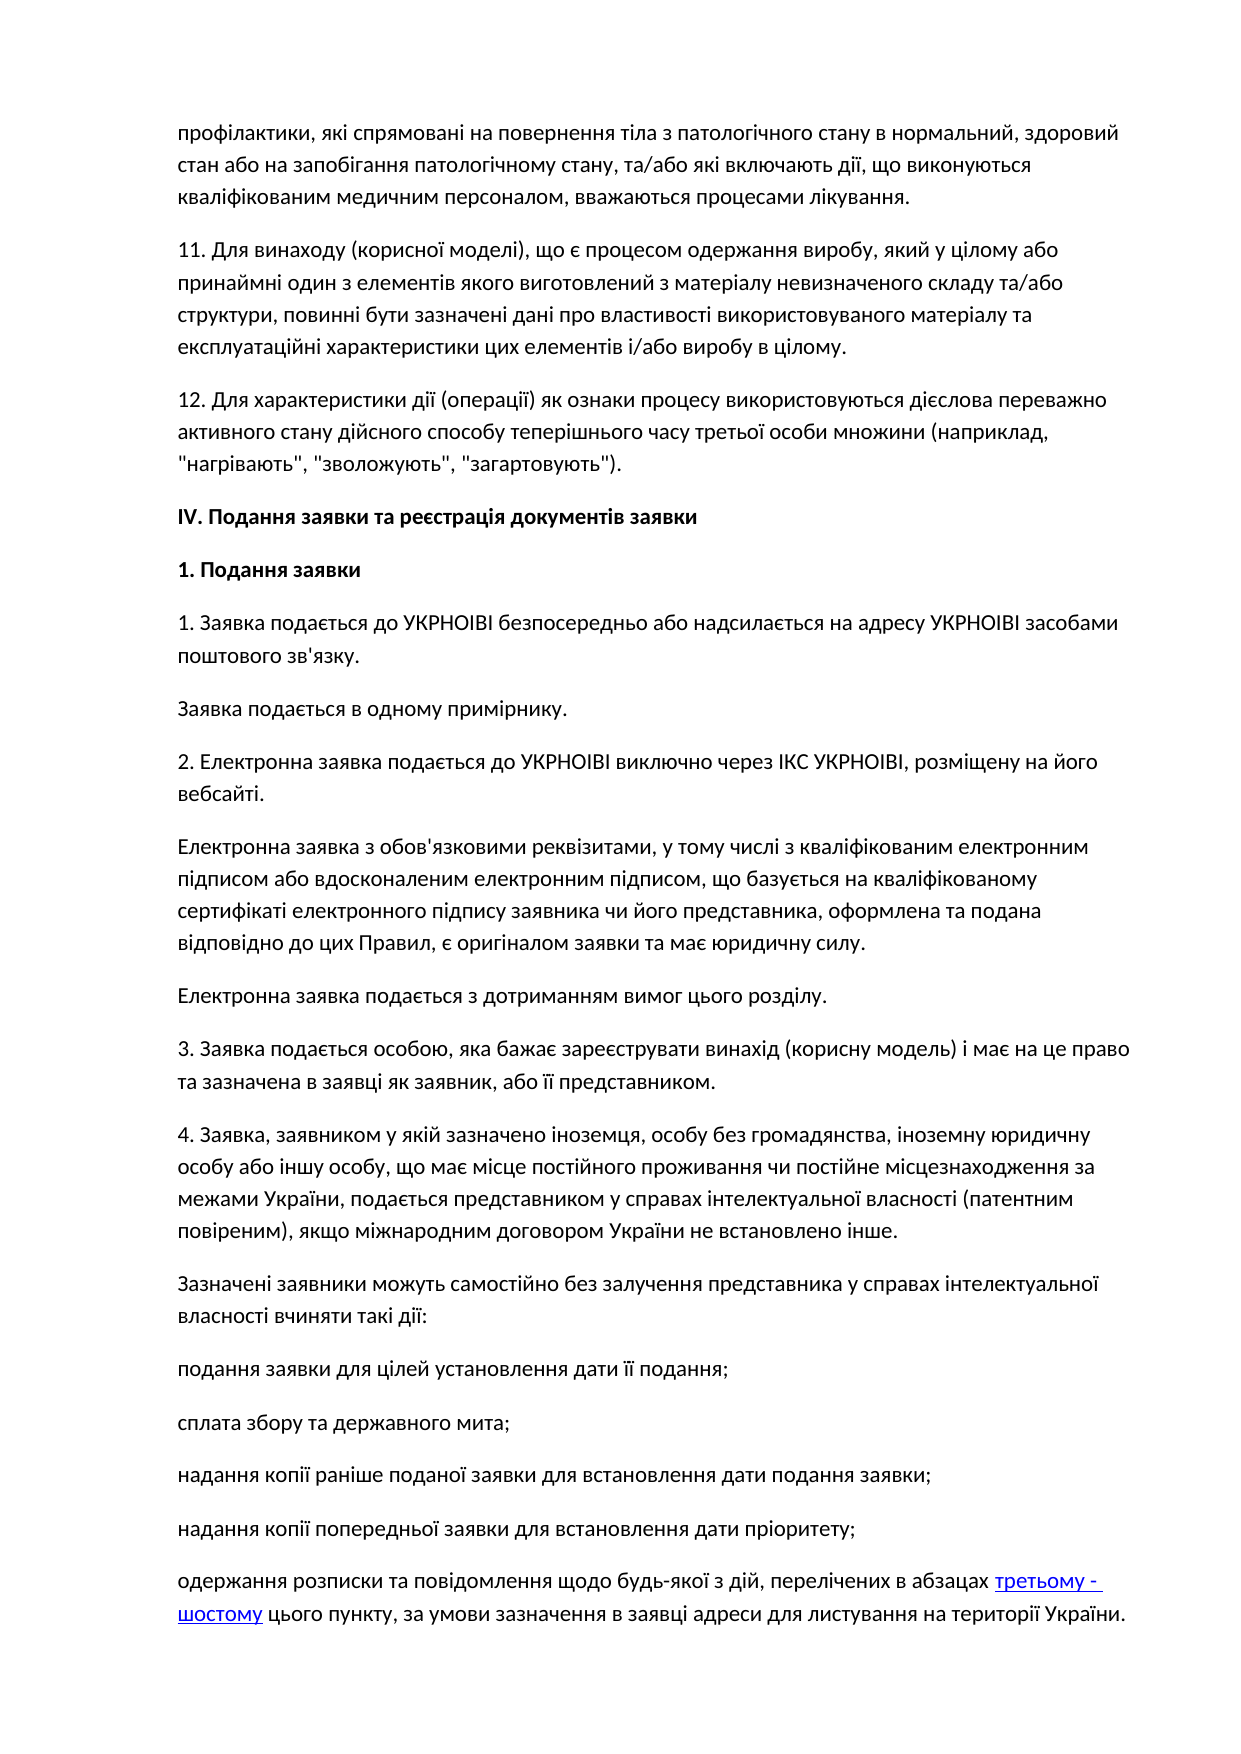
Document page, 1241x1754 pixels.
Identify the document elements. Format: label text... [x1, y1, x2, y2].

text 11. Для винаходу (корисної моделі), що є процесом одержання виробу, який у цілому або принаймні один з елементів якого виготовлений з матеріалу невизначеного складу та/або структури, повинні бути зазначені дані про властивості використовуваного матеріалу та експлуатаційні характеристики цих елементів і/або виробу в цілому. [177, 236, 1152, 360]
text сплата збору та державного мита; [177, 1408, 1152, 1436]
text 1. Подання заявки [177, 556, 1152, 583]
text Електронна заявка подається з дотриманням вимог цього розділу. [177, 982, 1152, 1009]
text подання заявки для цілей установлення дати її подання; [177, 1354, 1152, 1383]
text Заявка подається в одному примірнику. [177, 694, 1152, 722]
text 2. Електронна заявка подається до УКРНОІВІ виключно через ІКС УКРНОІВІ, розміщену на його вебсайті. [177, 747, 1152, 807]
text 4. Заявка, заявником у якій зазначено іноземця, особу без громадянства, іноземну юридичну особу або іншу особу, що має місце постійного проживання чи постійне місцезнаходження за межами України, подається представником у справах інтелектуальної власності (патентним повіреним), якщо міжнародним договором України не встановлено інше. [177, 1120, 1152, 1244]
text одержання розписки та повідомлення щодо будь-якої з дій, перелічених в абзацах третьому - шостому цього пункту, за умови зазначення в заявці адреси для листування на території України. [177, 1567, 1152, 1627]
text надання копії попередньої заявки для встановлення дати пріоритету; [177, 1514, 1152, 1542]
text Електронна заявка з обов'язковими реквізитами, у тому числі з кваліфікованим електронним підписом або вдосконаленим електронним підписом, що базується на кваліфікованому сертифікаті електронного підпису заявника чи його представника, оформлена та подана відповідно до цих Правил, є оригіналом заявки та має юридичну силу. [177, 832, 1152, 957]
text надання копії раніше поданої заявки для встановлення дати подання заявки; [177, 1461, 1152, 1489]
text 1. Заявка подається до УКРНОІВІ безпосередньо або надсилається на адресу УКРНОІВІ засобами поштового зв'язку. [177, 608, 1152, 669]
text 12. Для характеристики дії (операції) як ознаки процесу використовуються дієслова переважно активного стану дійсного способу теперішнього часу третьої особи множини (наприклад, "нагрівають", "зволожують", "загартовують"). [177, 385, 1152, 477]
text Зазначені заявники можуть самостійно без залучення представника у справах інтелектуальної власності вчиняти такі дії: [177, 1269, 1152, 1329]
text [177, 118, 1152, 211]
text 3. Заявка подається особою, яка бажає зареєструвати винахід (корисну модель) і має на це право та зазначена в заявці як заявник, або її представником. [177, 1034, 1152, 1095]
text IV. Подання заявки та реєстрація документів заявки [177, 502, 1152, 531]
